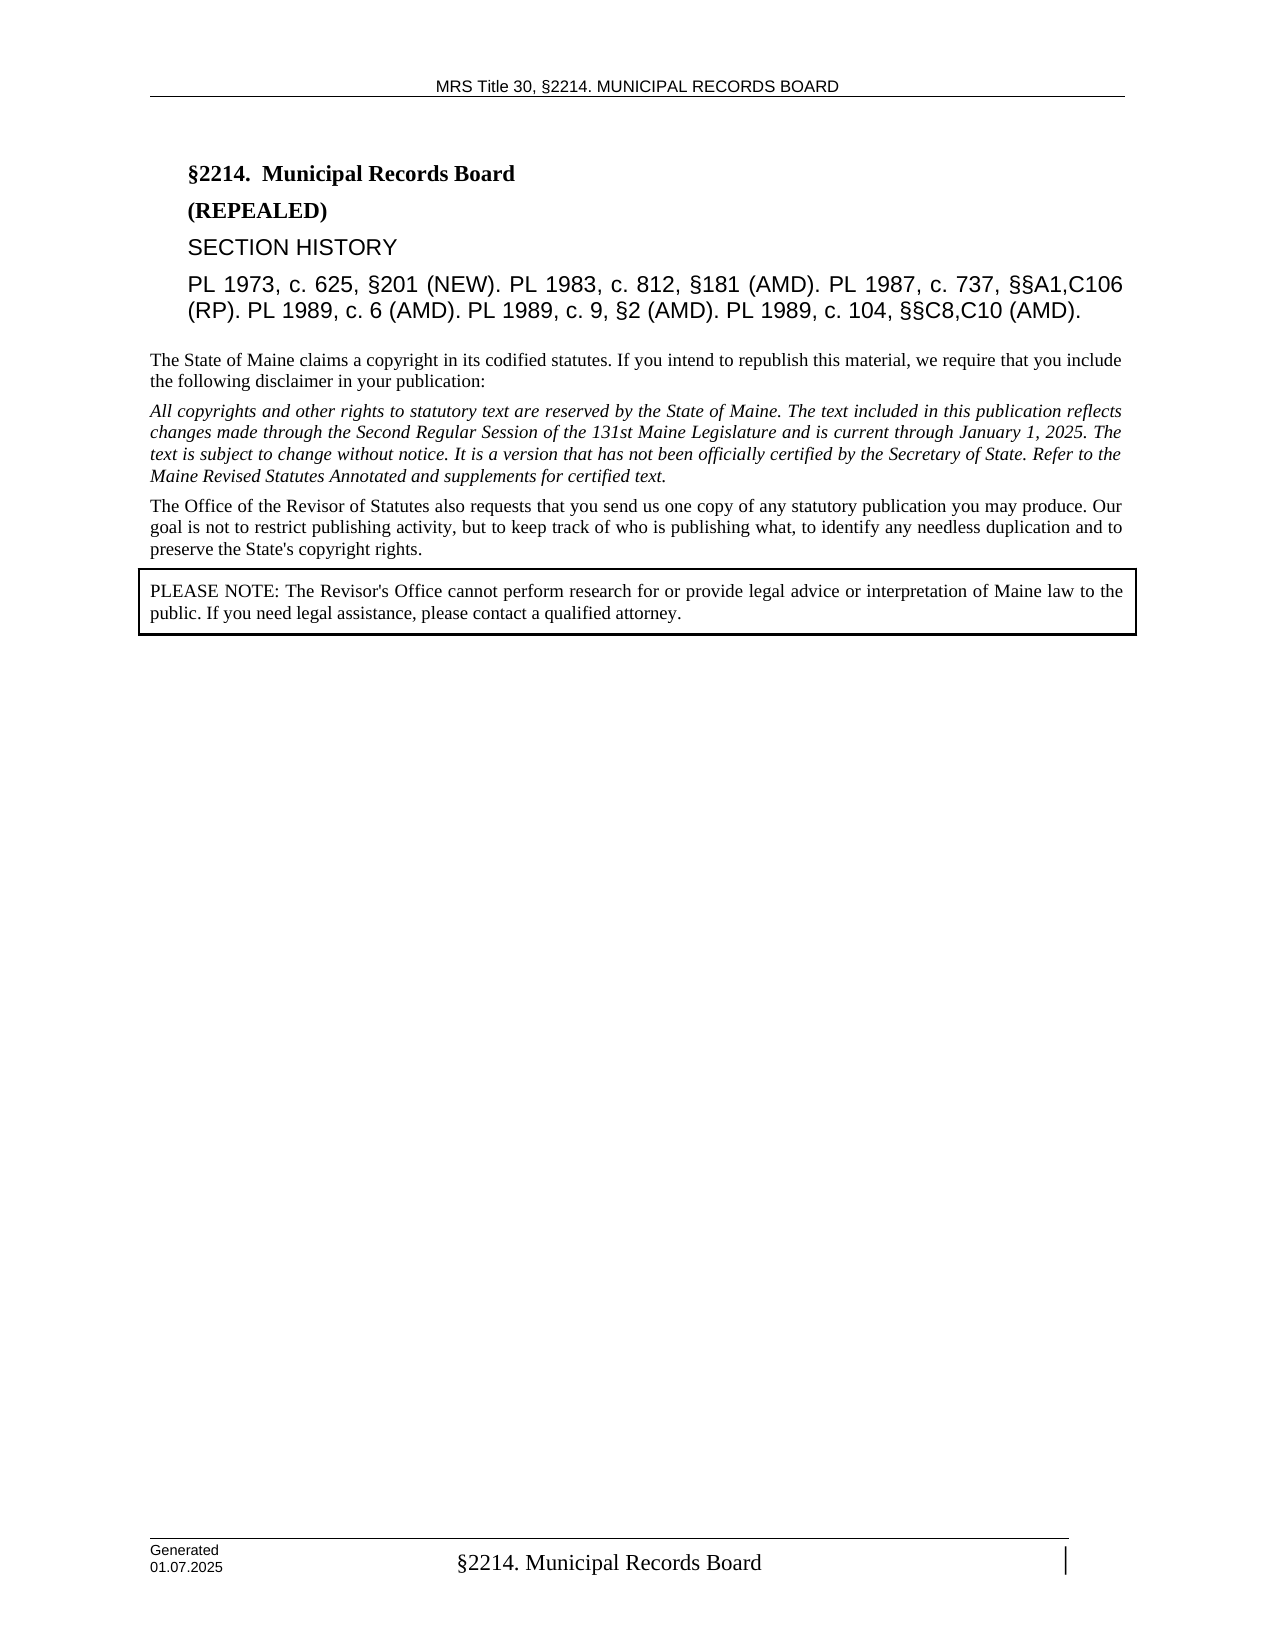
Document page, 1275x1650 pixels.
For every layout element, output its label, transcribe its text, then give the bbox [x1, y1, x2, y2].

text PL 1973, c. 625, §201 (NEW). PL 1983, c. 812, §181 (AMD). PL 1987, c. 737, §§A1,C106 (RP). PL 1989, c. 6 (AMD). PL 1989, c. 9, §2 (AMD). PL 1989, c. 104, §§C8,C10 (AMD). [187, 271, 1125, 323]
text All copyrights and other rights to statutory text are reserved by the State of Maine. The text included in this publication reflects changes made through the Second Regular Session of the 131st Maine Legislature and is current through January 1, 2025 . The text is subject to change without notice. It is a version that has not been officially certified by the Secretary of State. Refer to the Maine Revised Statutes Annotated and supplements for certified text. [150, 400, 1125, 486]
text The State of Maine claims a copyright in its codified statutes. If you intend to republish this material, we require that you include the following disclaimer in your publication: [150, 348, 1125, 392]
text (REPEALED) [187, 197, 1125, 223]
text §2214. Municipal Records Board [187, 160, 1125, 187]
text PLEASE NOTE: The Revisor's Office cannot perform research for or provide legal advice or interpretation of Maine law to the public. If you need legal assistance, please contact a qualified attorney. [140, 570, 1135, 633]
text SECTION HISTORY [187, 234, 1125, 260]
text The Office of the Revisor of Statutes also requests that you send us one copy of any statutory publication you may produce. Our goal is not to restrict publishing activity, but to keep track of who is publishing what, to identify any needless duplication and to preserve the State's copyright rights. [150, 494, 1125, 559]
